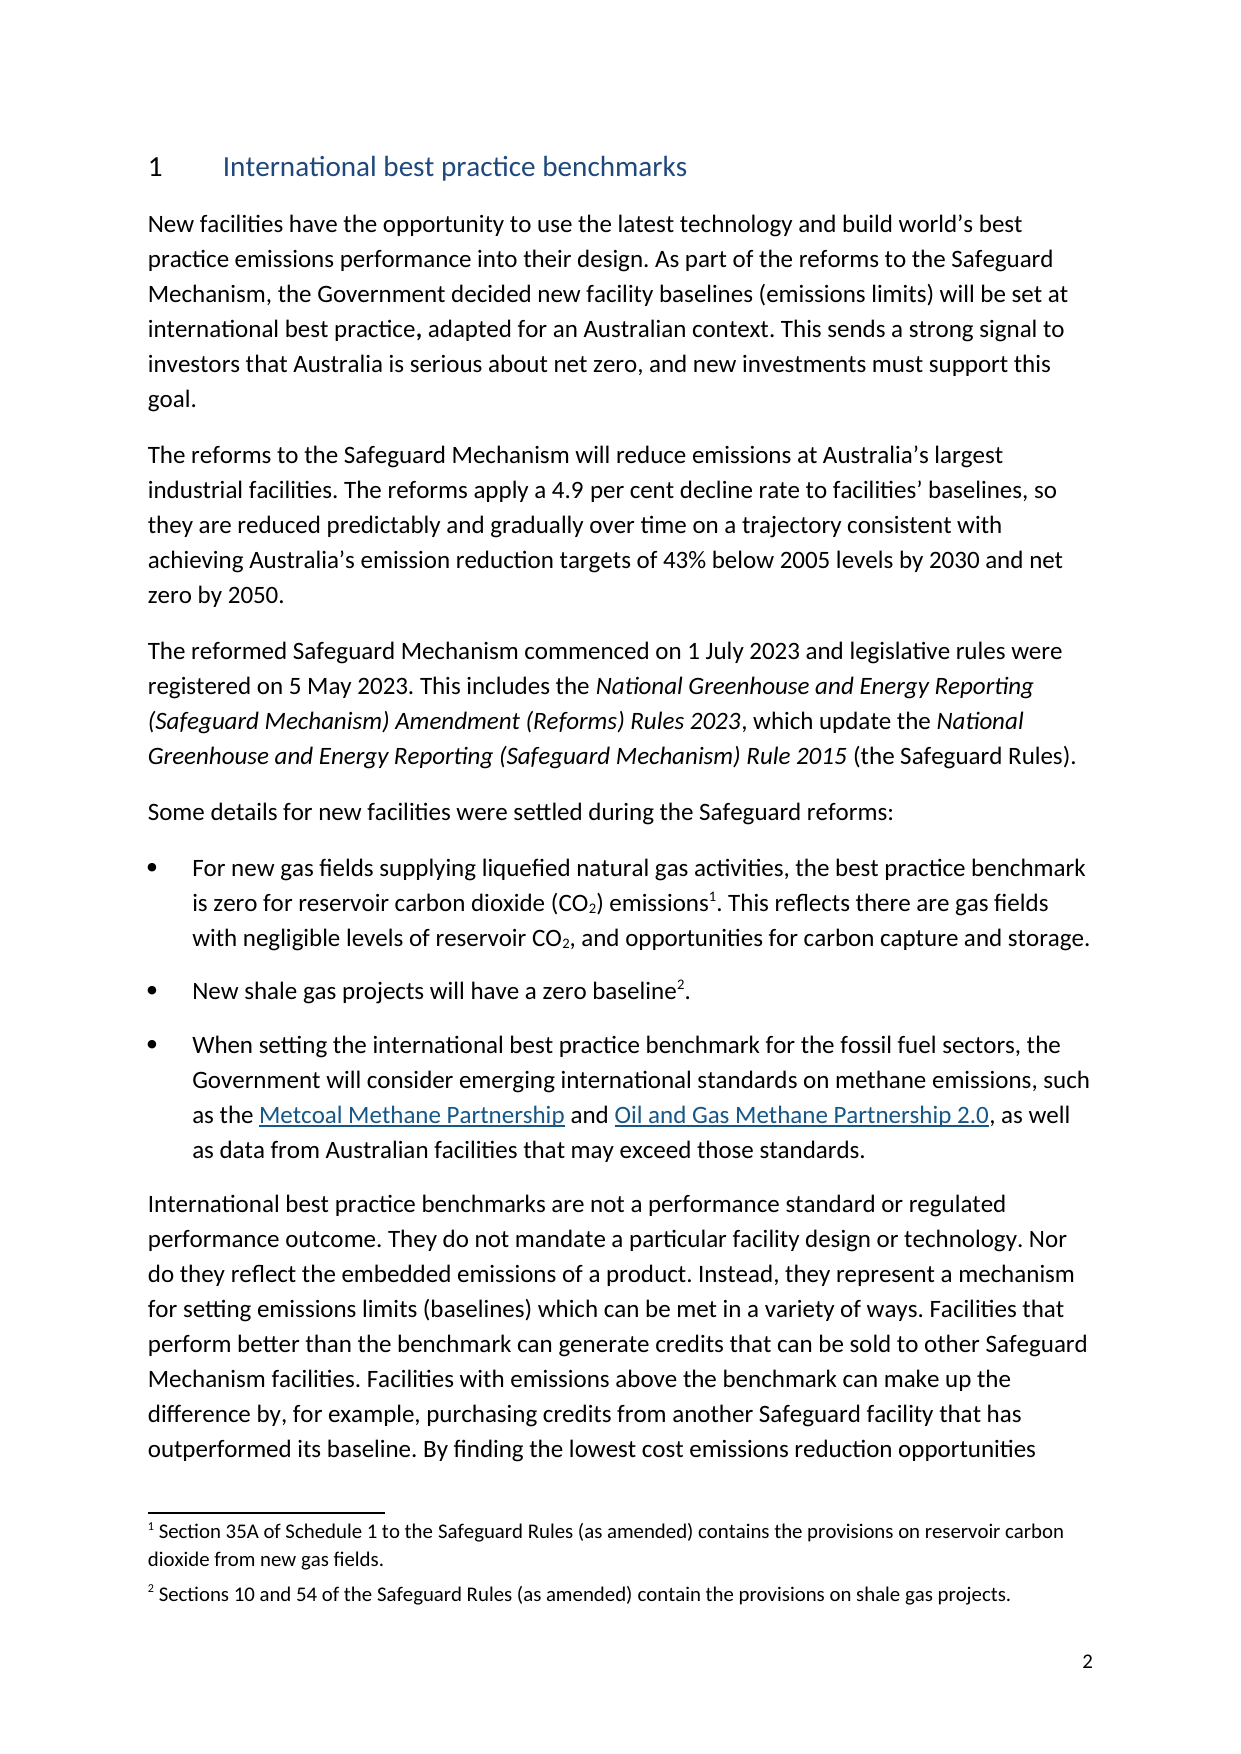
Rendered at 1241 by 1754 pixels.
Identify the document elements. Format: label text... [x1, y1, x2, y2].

list For new gas fields supplying liquefied natural gas activities, the best practice benchmark is zero for reservoir carbon dioxide (CO2) emissions. This reflects there are gas fields with negligible levels of reservoir CO2, and opportunities for carbon capture and storage. [148, 852, 1092, 952]
list When setting the international best practice benchmark for the fossil fuel sectors, the Government will consider emerging international standards on methane emissions, such as the Metcoal Methane Partnership and Oil and Gas Methane Partnership 2.0, as well as data from Australian facilities that may exceed those standards. [148, 1029, 1092, 1165]
text The reformed Safeguard Mechanism commenced on 1 July 2023 and legislative rules were registered on 5 May 2023. This includes the National Greenhouse and Energy Reporting (Safeguard Mechanism) Amendment (Reforms) Rules 2023, which update the National Greenhouse and Energy Reporting (Safeguard Mechanism) Rule 2015 (the Safeguard Rules). [148, 635, 1092, 771]
text Some details for new facilities were settled during the Safeguard reforms: [148, 796, 1092, 826]
text New facilities have the opportunity to use the latest technology and build world’s best practice emissions performance into their design. As part of the reforms to the Safeguard Mechanism, the Government decided new facility baselines (emissions limits) will be set at international best practice, adapted for an Australian context. This sends a strong signal to investors that Australia is serious about net zero, and new investments must support this goal. [148, 208, 1092, 414]
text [148, 1188, 1092, 1463]
subtitle International best practice benchmarks [148, 148, 1092, 183]
text The reforms to the Safeguard Mechanism will reduce emissions at Australia’s largest industrial facilities. The reforms apply a 4.9 per cent decline rate to facilities’ baselines, so they are reduced predictably and gradually over time on a trajectory consistent with achieving Australia’s emission reduction targets of 43% below 2005 levels by 2030 and net zero by 2050. [148, 439, 1092, 610]
list New shale gas projects will have a zero baseline. [148, 975, 1092, 1006]
